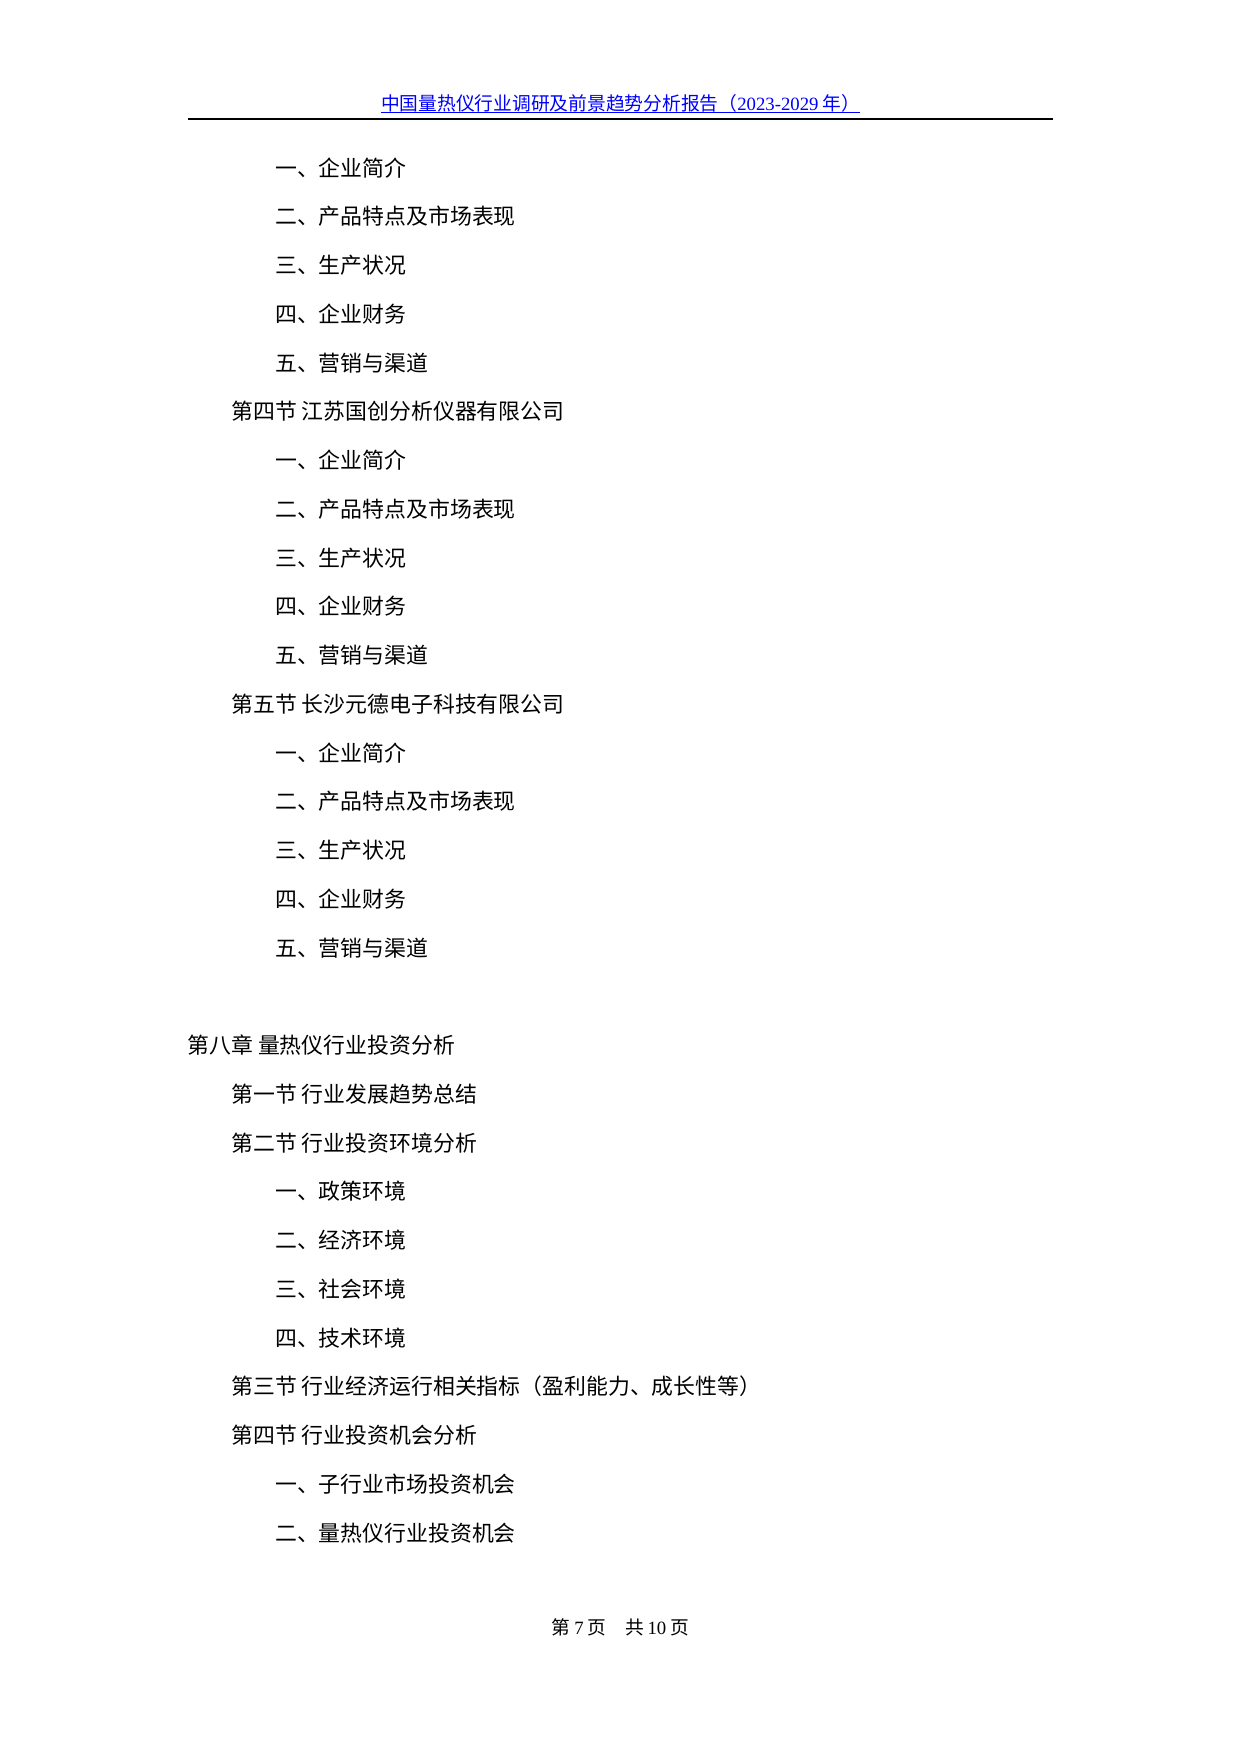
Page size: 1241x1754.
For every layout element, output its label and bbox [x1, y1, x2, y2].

text [187, 150, 1053, 1548]
